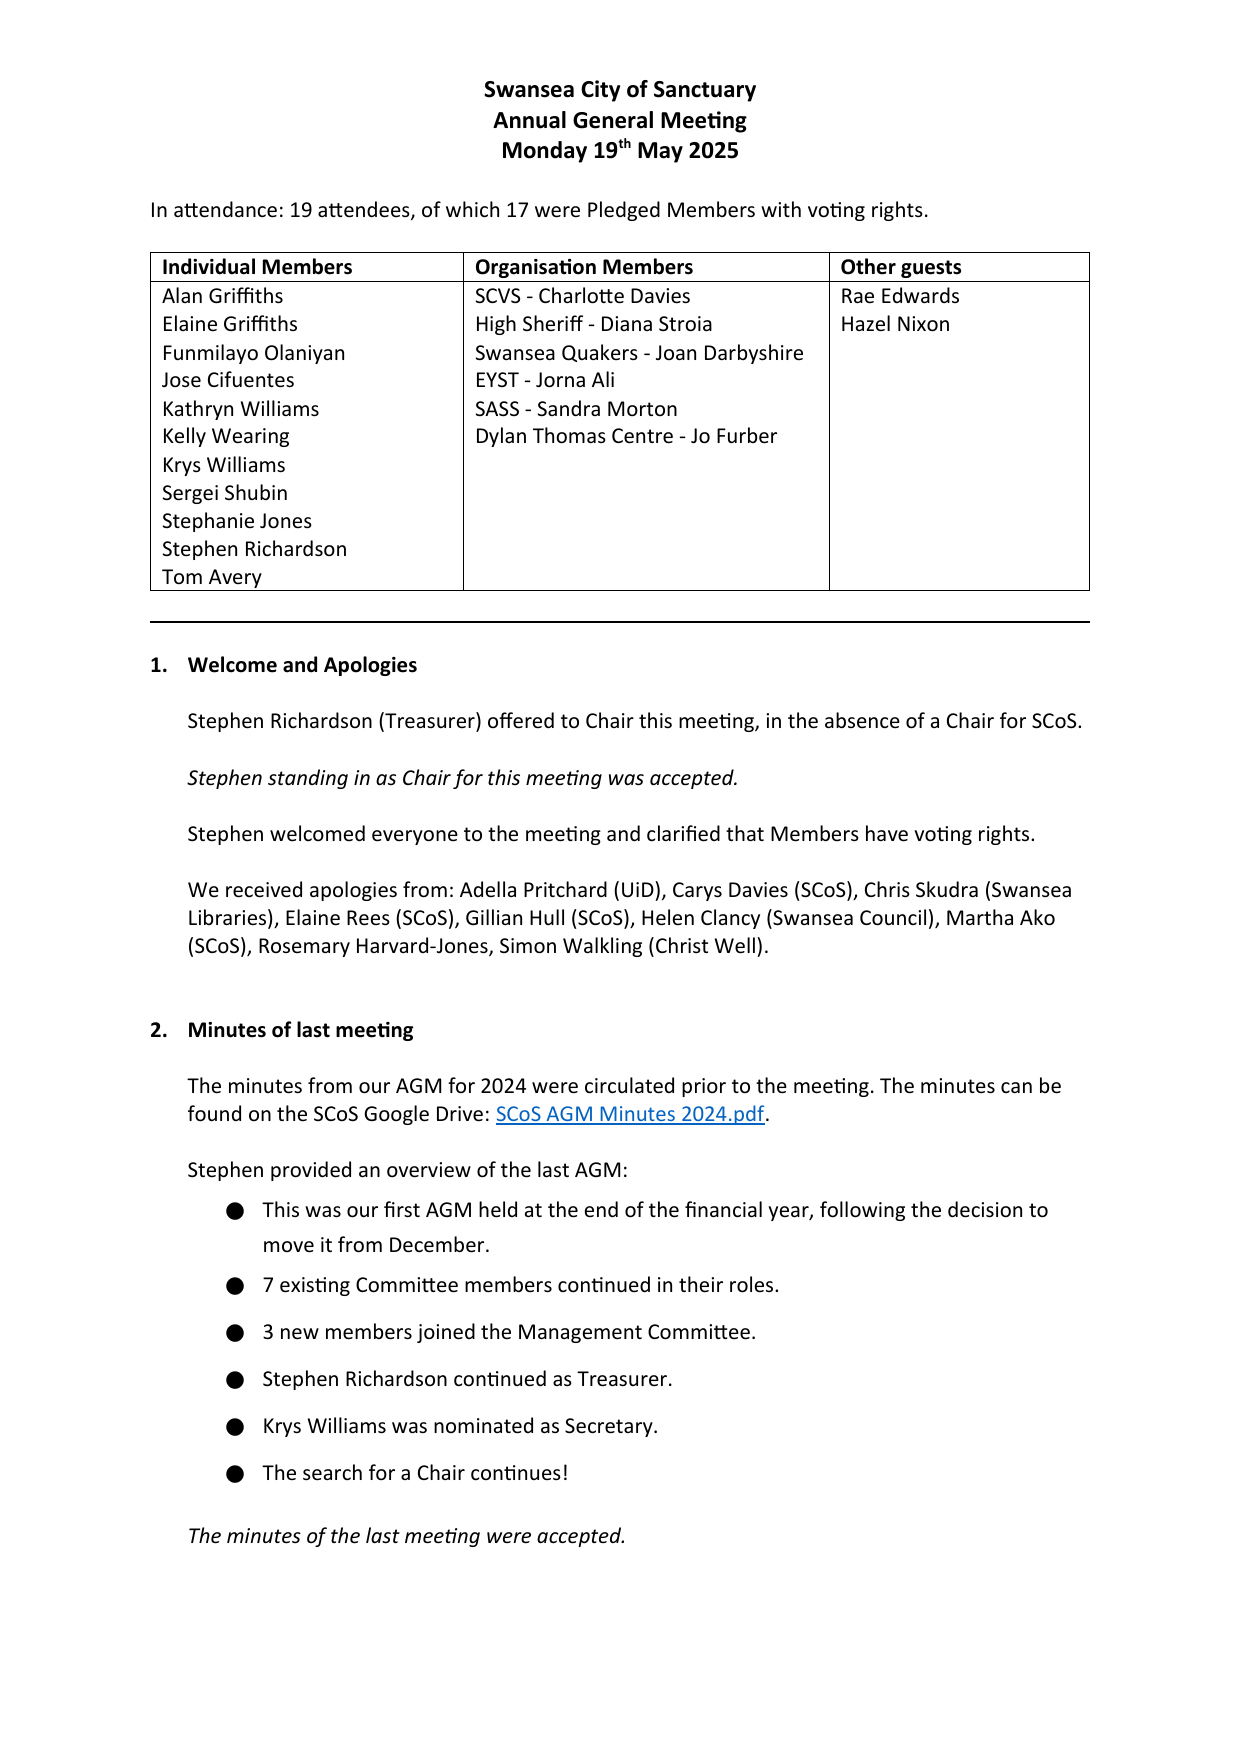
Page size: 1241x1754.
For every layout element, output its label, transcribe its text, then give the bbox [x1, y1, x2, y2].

list The search for a Chair continues! [225, 1446, 1090, 1493]
text The minutes of the last meeting were accepted. [187, 1521, 1090, 1549]
table_header Other guests [830, 253, 1089, 281]
list Minutes of last meeting [150, 1015, 1090, 1043]
table_cell SCVS - Charlotte Davies High Sheriff - Diana Stroia Swansea Quakers - Joan Darbyshire EYST - Jorna Ali SASS - Sandra Morton Dylan Thomas Centre - Jo Furber [464, 282, 829, 590]
table_cell Rae Edwards Hazel Nixon [830, 282, 1089, 590]
list Welcome and Apologies [150, 651, 1090, 679]
text Stephen Richardson (Treasurer) offered to Chair this meeting, in the absence of a Chair for SCoS. [187, 707, 1090, 735]
text Stephen provided an overview of the last AGM: [187, 1155, 1090, 1183]
text In attendance: 19 attendees, of which 17 were Pledged Members with voting rights. [150, 196, 1090, 224]
list 3 new members joined the Management Committee. [225, 1305, 1090, 1352]
text The minutes from our AGM for 2024 were circulated prior to the meeting. The minutes can be found on the SCoS Google Drive: SCoS AGM Minutes 2024.pdf. [187, 1043, 1090, 1127]
list 7 existing Committee members continued in their roles. [225, 1258, 1090, 1305]
table_cell Alan Griffiths Elaine Griffiths Funmilayo Olaniyan Jose Cifuentes Kathryn Williams Kelly Wearing Krys Williams Sergei Shubin Stephanie Jones Stephen Richardson Tom Avery [151, 282, 463, 590]
table_header Organisation Members [464, 253, 829, 281]
table_header Individual Members [151, 253, 463, 281]
list This was our first AGM held at the end of the financial year, following the decision to move it from December. [225, 1183, 1090, 1258]
text Stephen welcomed everyone to the meeting and clarified that Members have voting rights. [187, 819, 1090, 847]
text Stephen standing in as Chair for this meeting was accepted. [187, 763, 1090, 791]
list Krys Williams was nominated as Secretary. [225, 1399, 1090, 1446]
text We received apologies from: Adella Pritchard (UiD), Carys Davies (SCoS), Chris Skudra (Swansea Libraries), Elaine Rees (SCoS), Gillian Hull (SCoS), Helen Clancy (Swansea Council), Martha Ako (SCoS), Rosemary Harvard-Jones, Simon Walkling (Christ Well). [187, 875, 1090, 959]
list Stephen Richardson continued as Treasurer. [225, 1352, 1090, 1399]
